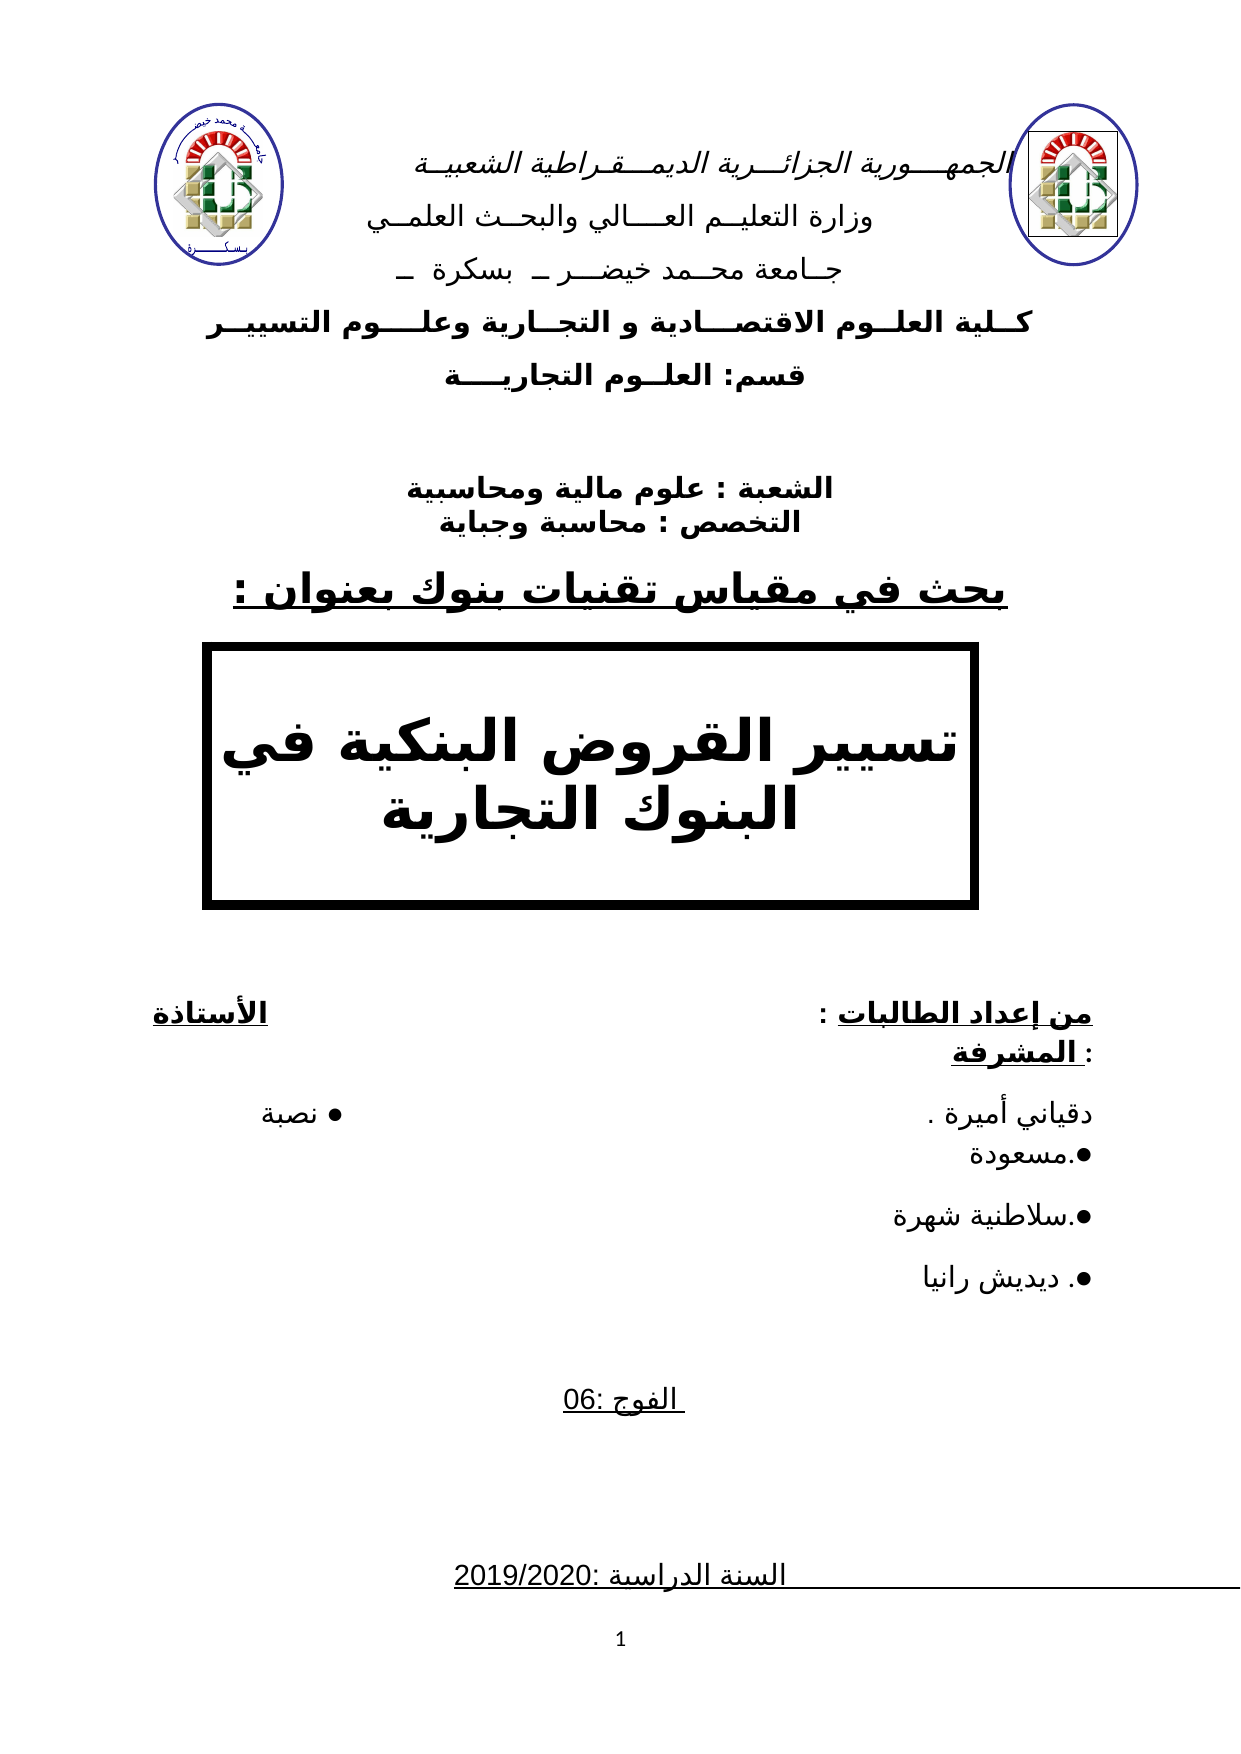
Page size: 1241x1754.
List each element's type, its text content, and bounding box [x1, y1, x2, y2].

text ديديش رانيا .● [148, 1259, 1092, 1294]
picture [173, 180, 263, 201]
text من إعداد الطالبات : الأستاذة المشرفة : [148, 996, 1092, 1070]
picture [245, 131, 263, 148]
text بحث في مقياس تقنيات بنوك بعنوان : [148, 565, 1092, 613]
text كــلية العلــوم الاقتصـــادية و التجــارية وعلــــوم التسييــر [148, 307, 1092, 339]
text سلاطنية شهرة.● [148, 1197, 1092, 1233]
picture [180, 131, 255, 148]
picture [173, 233, 263, 237]
text الفوج :06 [148, 1382, 1092, 1416]
text قسم: العلــوم التجاريــــة [148, 360, 1092, 392]
picture [1029, 132, 1117, 236]
text السنة الدراسية :2019/2020 [148, 1558, 1092, 1591]
table_header تسيير القروض البنكية في البنوك التجارية [212, 651, 970, 900]
picture [173, 131, 189, 148]
text التخصص : محاسبة وجباية [148, 505, 1092, 539]
text الجمهــــورية الجزائـــرية الديمـــقـراطية الشعبيــة [148, 148, 1092, 180]
text جــامعة محــمد خيضـــر ــ بسكرة ــ [148, 254, 1092, 286]
text وزارة التعليــم العــــالي والبحــث العلمــي [148, 201, 1092, 233]
text الشعبة : علوم مالية ومحاسبية [148, 471, 1092, 505]
text دقياني أميرة . ● نصبة مسعودة.● [148, 1096, 1092, 1171]
